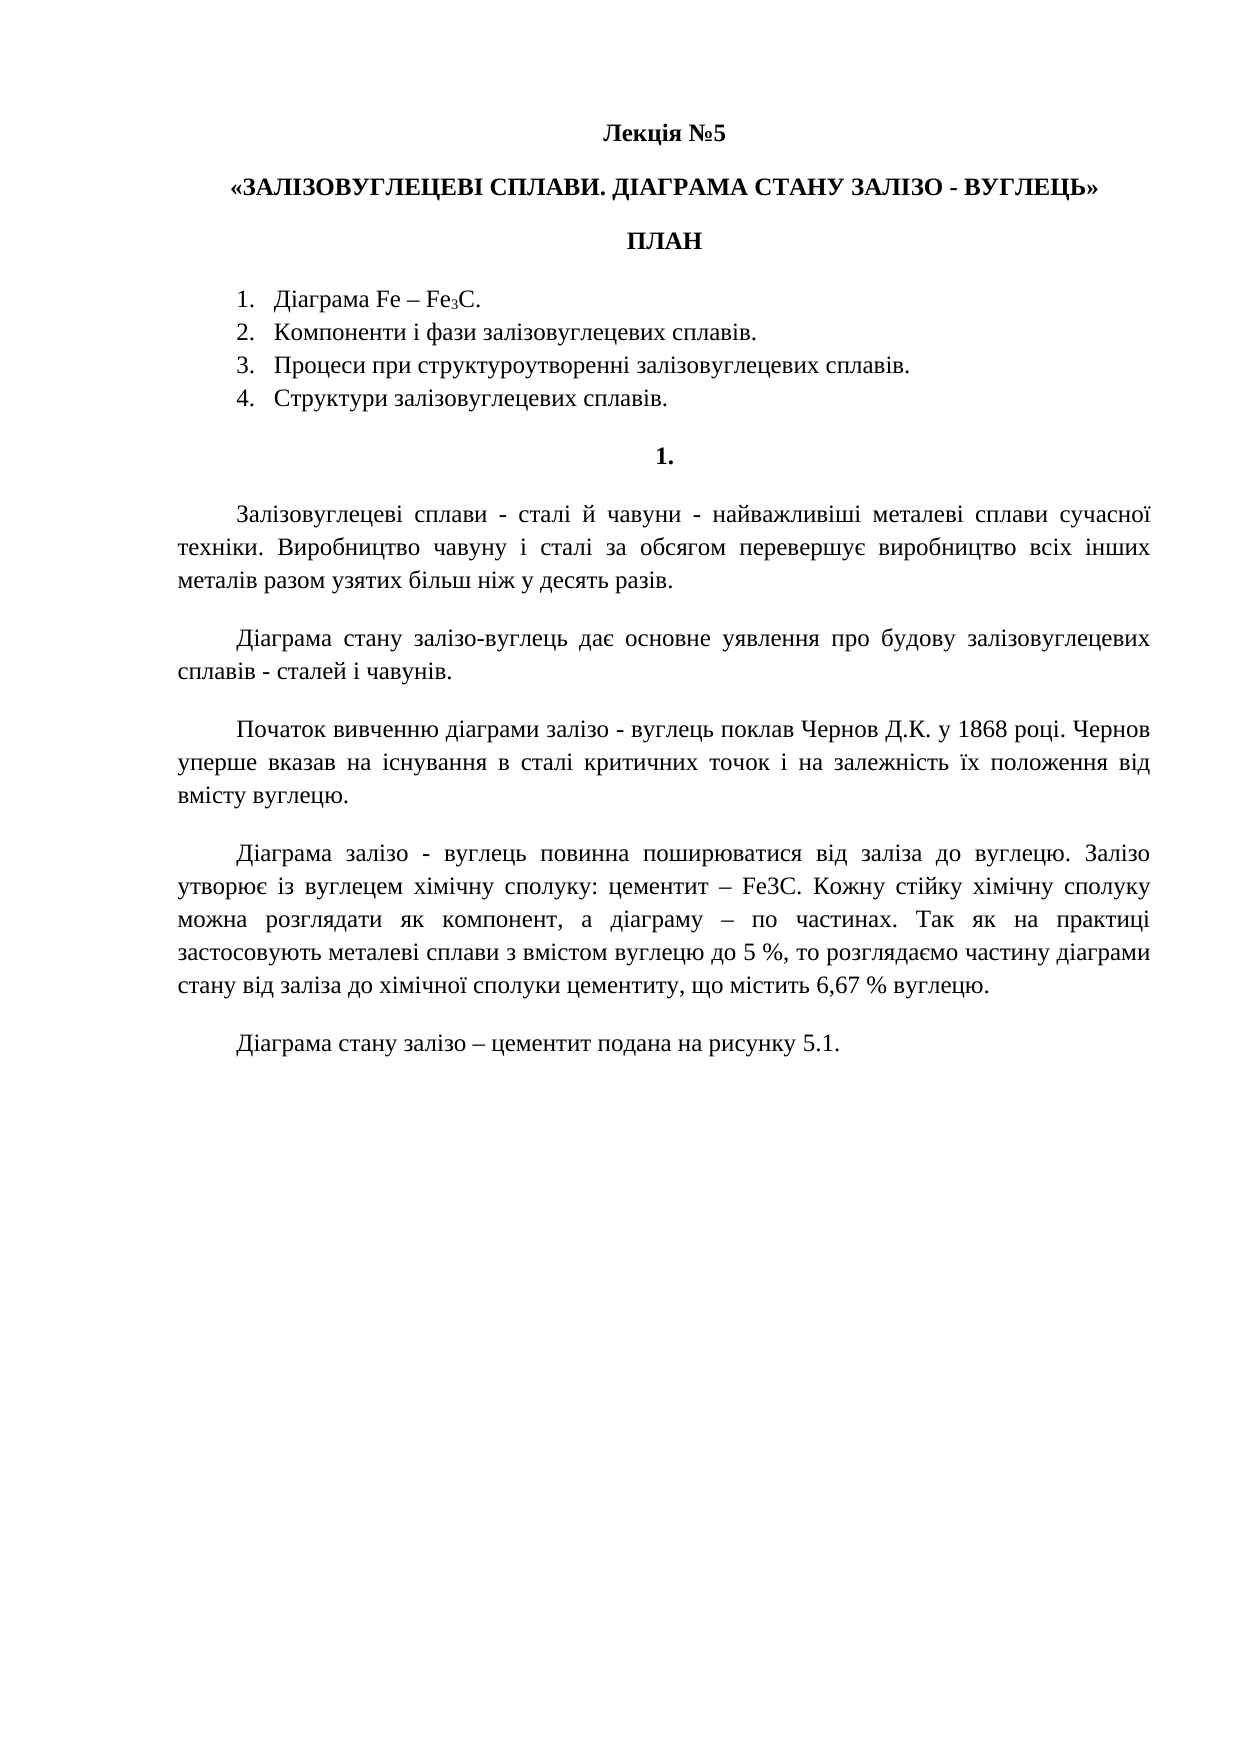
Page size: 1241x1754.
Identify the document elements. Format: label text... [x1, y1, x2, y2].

text Діаграма стану залізо – цементит подана на рисунку 5.1. [177, 1028, 1152, 1057]
text «ЗАЛІЗОВУГЛЕЦЕВІ СПЛАВИ. ДІАГРАМА СТАНУ ЗАЛІЗО - ВУГЛЕЦЬ» [177, 172, 1152, 201]
list Структури залізовуглецевих сплавів. [236, 383, 1152, 412]
text Лекція №5 [177, 118, 1152, 147]
text Залізовуглецеві сплави - сталі й чавуни - найважливіші металеві сплави сучасної техніки. Виробництво чавуну і сталі за обсягом перевершує виробництво всіх інших металів разом узятих більш ніж у десять разів. [177, 499, 1152, 594]
text Початок вивченню діаграми залізо - вуглець поклав Чернов Д.К. у 1868 році. Чернов уперше вказав на існування в сталі критичних точок і на залежність їх положення від вмісту вуглецю. [177, 714, 1152, 809]
text ПЛАН [177, 226, 1152, 254]
text Діаграма залізо - вуглець повинна поширюватися від заліза до вуглецю. Залізо утворює із вуглецем хімічну сполуку: цементит – Fe3C. Кожну стійку хімічну сполуку можна розглядати як компонент, а діаграму – по частинах. Так як на практиці застосовують металеві сплави з вмістом вуглецю до 5 %, то розглядаємо частину діаграми стану від заліза до хімічної сполуки цементиту, що містить 6,67 % вуглецю. [177, 838, 1152, 999]
list Компоненти і фази залізовуглецевих сплавів. [236, 317, 1152, 346]
text 1. [177, 441, 1152, 470]
list Діаграма Fe – Fe3C. [236, 284, 1152, 313]
list Процеси при структуроутворенні залізовуглецевих сплавів. [236, 350, 1152, 379]
text Діаграма стану залізо-вуглець дає основне уявлення про будову залізовуглецевих сплавів - сталей і чавунів. [177, 623, 1152, 685]
